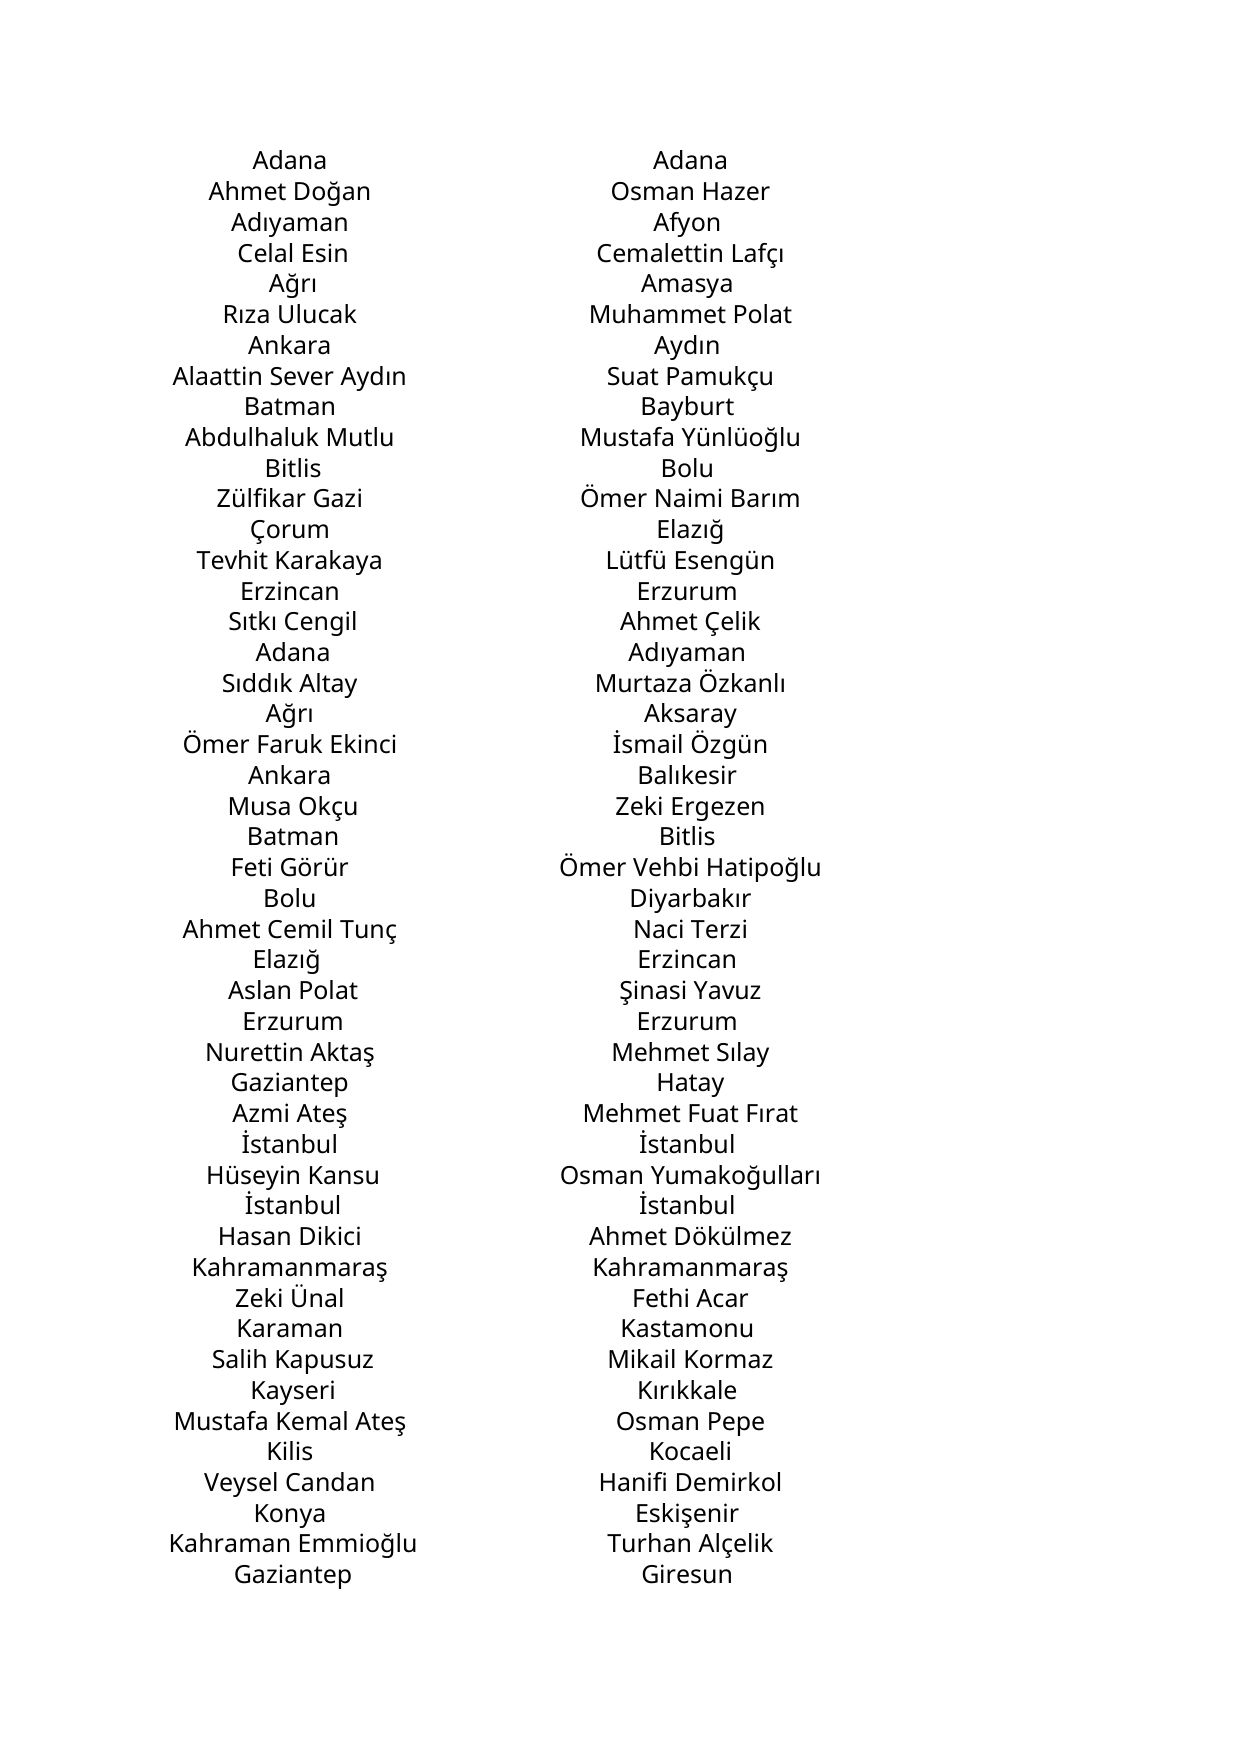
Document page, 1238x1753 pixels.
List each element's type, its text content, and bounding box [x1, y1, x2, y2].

text Veysel Candan Hanifi Demirkol [112, 1472, 1125, 1496]
text Ağrı Amasya [112, 273, 1125, 298]
text Erzincan Erzurum [112, 580, 1125, 605]
text Batman Bayburt [112, 396, 1125, 421]
text Çorum Elazığ [112, 519, 1125, 543]
text Bolu Diyarbakır [112, 887, 1125, 912]
text Adıyaman Afyon [112, 211, 1125, 236]
text Ağrı Aksaray [112, 703, 1125, 728]
text Kahraman Emmioğlu Turhan Alçelik [112, 1533, 1125, 1558]
text Bitlis Bolu [112, 457, 1125, 482]
text Ahmet Cemil Tunç Naci Terzi [112, 918, 1125, 943]
text Zülfikar Gazi Ömer Naimi Barım [112, 488, 1125, 513]
text Gaziantep Giresun [112, 1564, 1125, 1588]
text İstanbul İstanbul [112, 1195, 1125, 1220]
text Feti Görür Ömer Vehbi Hatipoğlu [112, 857, 1125, 882]
text Rıza Ulucak Muhammet Polat [112, 304, 1125, 328]
text Adana Adana [112, 150, 1125, 175]
text Ankara Aydın [112, 334, 1125, 359]
text Abdulhaluk Mutlu Mustafa Yünlüoğlu [112, 427, 1125, 451]
text Batman Bitlis [112, 826, 1125, 851]
text Ankara Balıkesir [112, 764, 1125, 789]
text Karaman Kastamonu [112, 1318, 1125, 1343]
text Sıddık Altay Murtaza Özkanlı [112, 672, 1125, 697]
text Musa Okçu Zeki Ergezen [112, 795, 1125, 820]
text Elazığ Erzincan [112, 949, 1125, 974]
text Aslan Polat Şinasi Yavuz [112, 980, 1125, 1004]
text Konya Eskişenir [112, 1502, 1125, 1527]
text Salih Kapusuz Mikail Kormaz [112, 1349, 1125, 1373]
text Erzurum Erzurum [112, 1010, 1125, 1035]
text Adana Adıyaman [112, 642, 1125, 666]
text Azmi Ateş Mehmet Fuat Fırat [112, 1103, 1125, 1128]
text Mustafa Kemal Ateş Osman Pepe [112, 1410, 1125, 1435]
text Tevhit Karakaya Lütfü Esengün [112, 549, 1125, 574]
text Alaattin Sever Aydın Suat Pamukçu [112, 365, 1125, 390]
text Kahramanmaraş Kahramanmaraş [112, 1256, 1125, 1281]
text Sıtkı Cengil Ahmet Çelik [112, 611, 1125, 636]
text Nurettin Aktaş Mehmet Sılay [112, 1041, 1125, 1066]
text Ahmet Doğan Osman Hazer [112, 181, 1125, 206]
text Kilis Kocaeli [112, 1441, 1125, 1466]
text Hüseyin Kansu Osman Yumakoğulları [112, 1164, 1125, 1189]
text Celal Esin Cemalettin Lafçı [112, 242, 1125, 267]
text İstanbul İstanbul [112, 1133, 1125, 1158]
text Zeki Ünal Fethi Acar [112, 1287, 1125, 1312]
text Kayseri Kırıkkale [112, 1379, 1125, 1404]
text Hasan Dikici Ahmet Dökülmez [112, 1226, 1125, 1251]
text Gaziantep Hatay [112, 1072, 1125, 1097]
text Ömer Faruk Ekinci İsmail Özgün [112, 734, 1125, 759]
